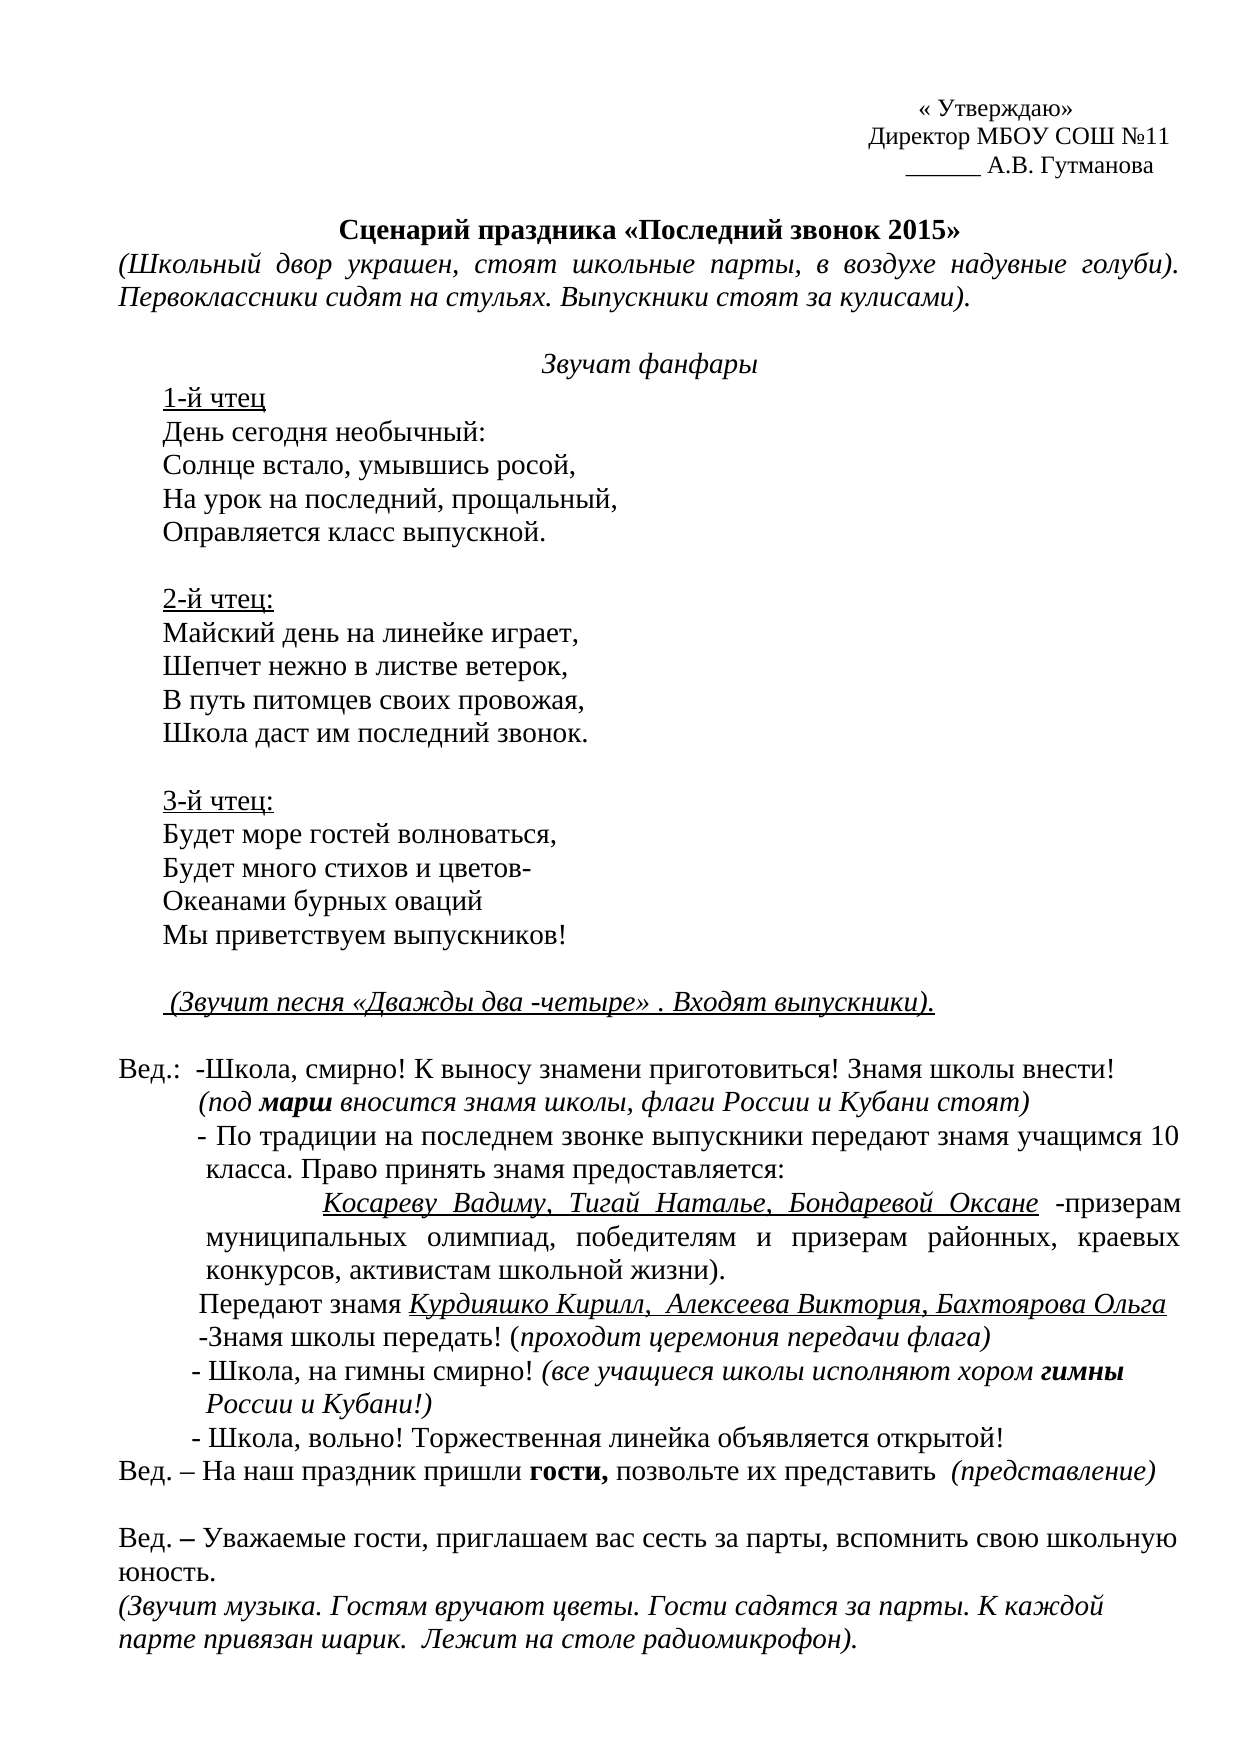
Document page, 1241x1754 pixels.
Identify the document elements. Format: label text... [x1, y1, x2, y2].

text (Школьный двор украшен, стоят школьные парты, в воздухе надувные голуби). Первоклассники сидят на стульях. Выпускники стоят за кулисами). [118, 246, 1181, 313]
text (Звучит песня «Дважды два -четыре» . Входят выпускники). [162, 984, 1181, 1017]
text Вед. – На наш праздник пришли гости, позвольте их представить (представление) [118, 1453, 1181, 1487]
text 1-й чтец День сегодня необычный: Солнце встало, умывшись росой, На урок на последний, прощальный, Оправляется класс выпускной. 2-й чтец: Майский день на линейке играет, Шепчет нежно в листве ветерок, В путь питомцев своих провожая, Школа даст им последний звонок. 3-й чтец: Будет море гостей волноваться, Будет много стихов и цветов- Океанами бурных оваций Мы приветствуем выпускников! [162, 380, 1181, 950]
text (под марш вносится знамя школы, флаги России и Кубани стоят) [118, 1084, 1181, 1118]
text Сценарий праздника «Последний звонок 2015» [118, 212, 1181, 246]
text -Знамя школы передать! (проходит церемония передачи флага) [118, 1319, 1181, 1353]
text Директор МБОУ СОШ №11 [118, 121, 1181, 150]
text Вед. – Уважаемые гости, приглашаем вас сесть за парты, вспомнить свою школьную юность. [118, 1521, 1181, 1588]
text (Звучит музыка. Гостям вручают цветы. Гости садятся за парты. К каждой парте привязан шарик. Лежит на столе радиомикрофон). [118, 1588, 1181, 1655]
text Звучат фанфары [118, 347, 1181, 380]
text - Школа, на гимны смирно! (все учащиеся школы исполняют хором гимны России и Кубани!) [118, 1353, 1181, 1420]
text Вед.: -Школа, смирно! К выносу знамени приготовиться! Знамя школы внести! [118, 1051, 1181, 1084]
text ______ А.В. Гутманова [118, 150, 1181, 179]
text Передают знамя Курдияшко Кирилл, Алексеева Виктория, Бахтоярова Ольга [118, 1286, 1181, 1319]
text - По традиции на последнем звонке выпускники передают знамя учащимся 10 класса. Право принять знамя предоставляется: [118, 1118, 1181, 1185]
text « Утверждаю» [118, 93, 1181, 121]
text Косареву Вадиму, Тигай Наталье, Бондаревой Оксане -призерам муниципальных олимпиад, победителям и призерам районных, краевых конкурсов, активистам школьной жизни). [118, 1185, 1181, 1286]
text - Школа, вольно! Торжественная линейка объявляется открытой! [118, 1420, 1181, 1453]
